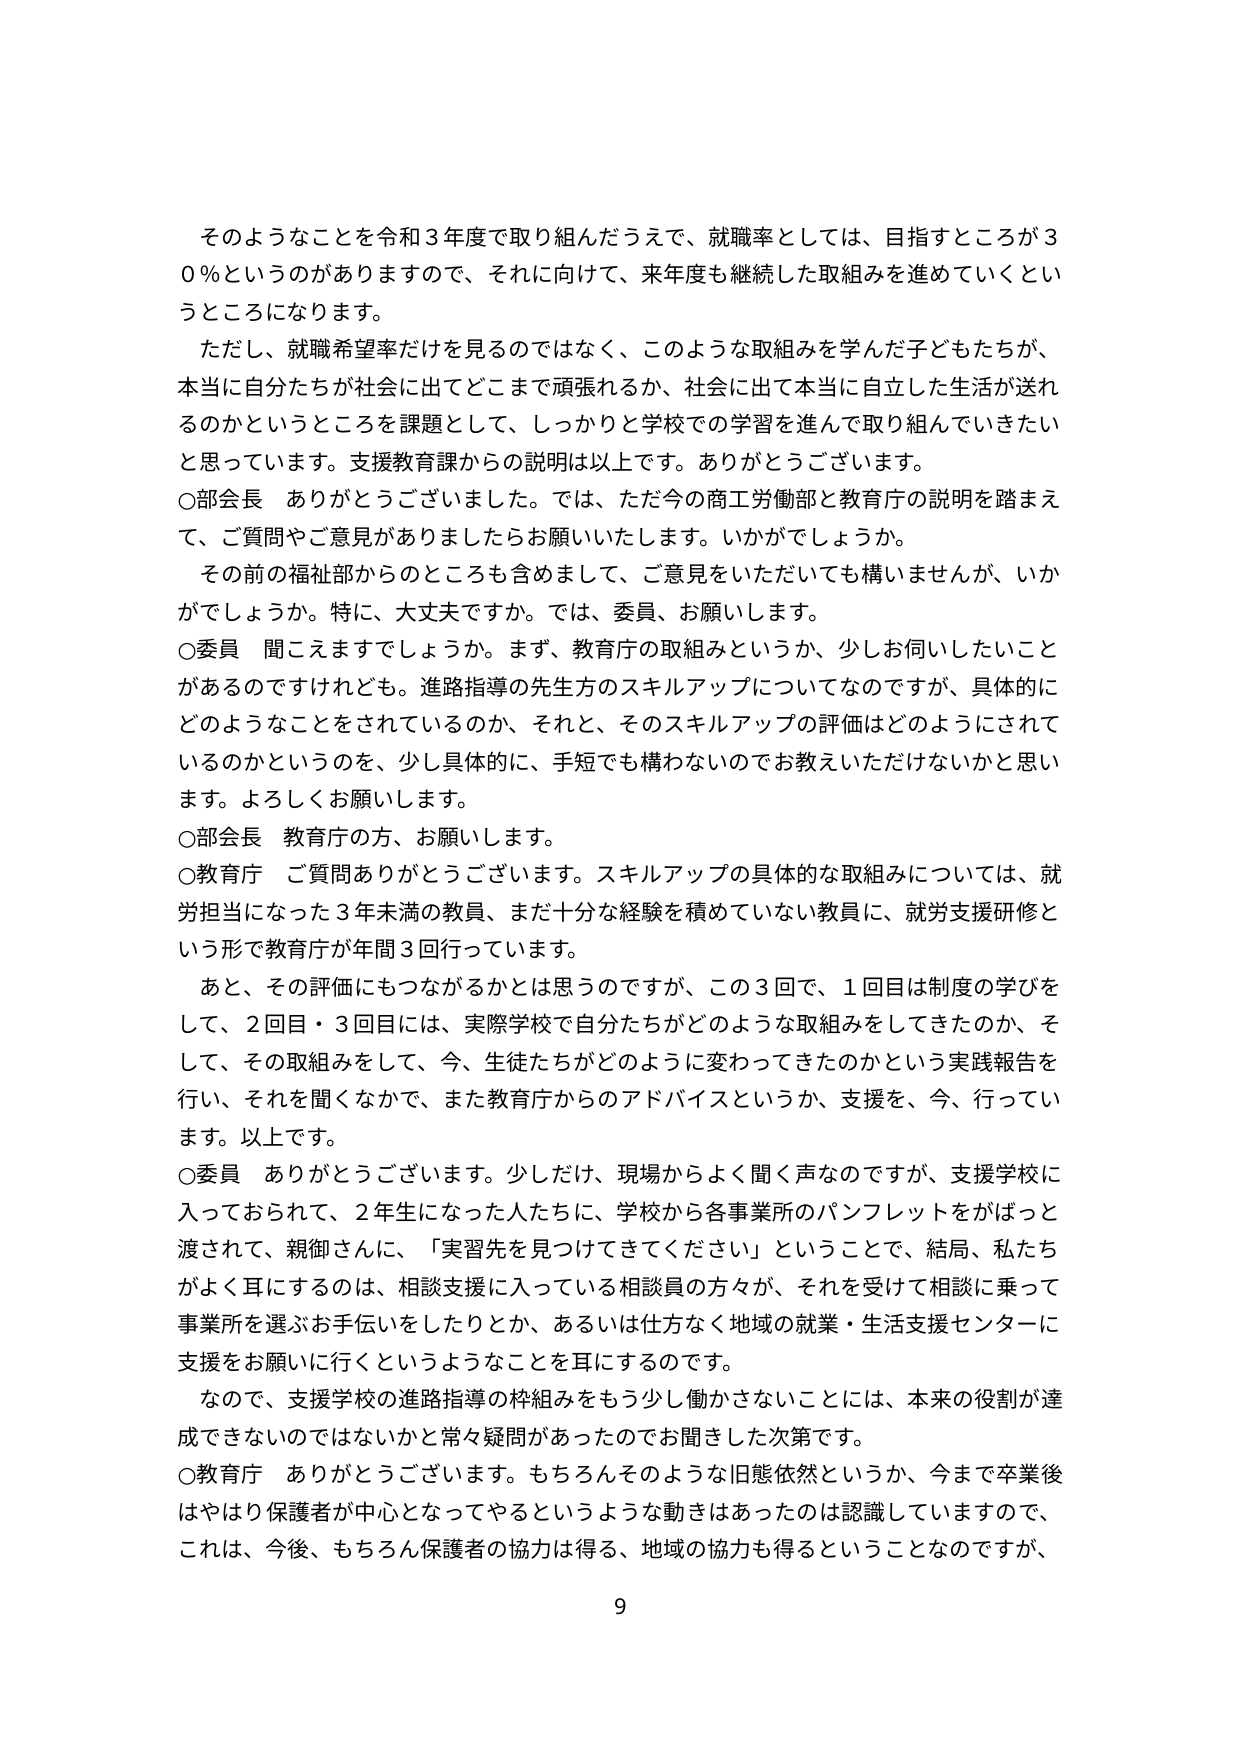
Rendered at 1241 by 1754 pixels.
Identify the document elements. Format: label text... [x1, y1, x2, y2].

text その前の福祉部からのところも含めまして、ご意見をいただいても構いませんが、いかがでしょうか。特に、大丈夫ですか。では、委員、お願いします。 [177, 554, 1063, 629]
text ○委員 聞こえますでしょうか。まず、教育庁の取組みというか、少しお伺いしたいことがあるのですけれども。進路指導の先生方のスキルアップについてなのですが、具体的にどのようなことをされているのか、それと、そのスキルアップの評価はどのようにされているのかというのを、少し具体的に、手短でも構わないのでお教えいただけないかと思います。よろしくお願いします。 [177, 629, 1063, 817]
text なので、支援学校の進路指導の枠組みをもう少し働かさないことには、本来の役割が達成できないのではないかと常々疑問があったのでお聞きした次第です。 [177, 1379, 1063, 1454]
text そのようなことを令和３年度で取り組んだうえで、就職率としては、目指すところが３０％というのがありますので、それに向けて、来年度も継続した取組みを進めていくというところになります。 [177, 217, 1063, 329]
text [177, 1454, 1063, 1567]
text ただし、就職希望率だけを見るのではなく、このような取組みを学んだ子どもたちが、本当に自分たちが社会に出てどこまで頑張れるか、社会に出て本当に自立した生活が送れるのかというところを課題として、しっかりと学校での学習を進んで取り組んでいきたいと思っています。支援教育課からの説明は以上です。ありがとうございます。 [177, 329, 1063, 479]
text あと、その評価にもつながるかとは思うのですが、この３回で、１回目は制度の学びをして、２回目・３回目には、実際学校で自分たちがどのような取組みをしてきたのか、そして、その取組みをして、今、生徒たちがどのように変わってきたのかという実践報告を行い、それを聞くなかで、また教育庁からのアドバイスというか、支援を、今、行っています。以上です。 [177, 967, 1063, 1154]
text ○部会長 教育庁の方、お願いします。 [177, 817, 1063, 854]
text ○部会長 ありがとうございました。では、ただ今の商工労働部と教育庁の説明を踏まえて、ご質問やご意見がありましたらお願いいたします。いかがでしょうか。 [177, 479, 1063, 554]
text ○委員 ありがとうございます。少しだけ、現場からよく聞く声なのですが、支援学校に入っておられて、２年生になった人たちに、学校から各事業所のパンフレットをがばっと渡されて、親御さんに、「実習先を見つけてきてください」ということで、結局、私たちがよく耳にするのは、相談支援に入っている相談員の方々が、それを受けて相談に乗って、事業所を選ぶお手伝いをしたりとか、あるいは仕方なく地域の就業・生活支援センターに支援をお願いに行くというようなことを耳にするのです。 [177, 1154, 1063, 1379]
text ○教育庁 ご質問ありがとうございます。スキルアップの具体的な取組みについては、就労担当になった３年未満の教員、まだ十分な経験を積めていない教員に、就労支援研修という形で教育庁が年間３回行っています。 [177, 854, 1063, 967]
